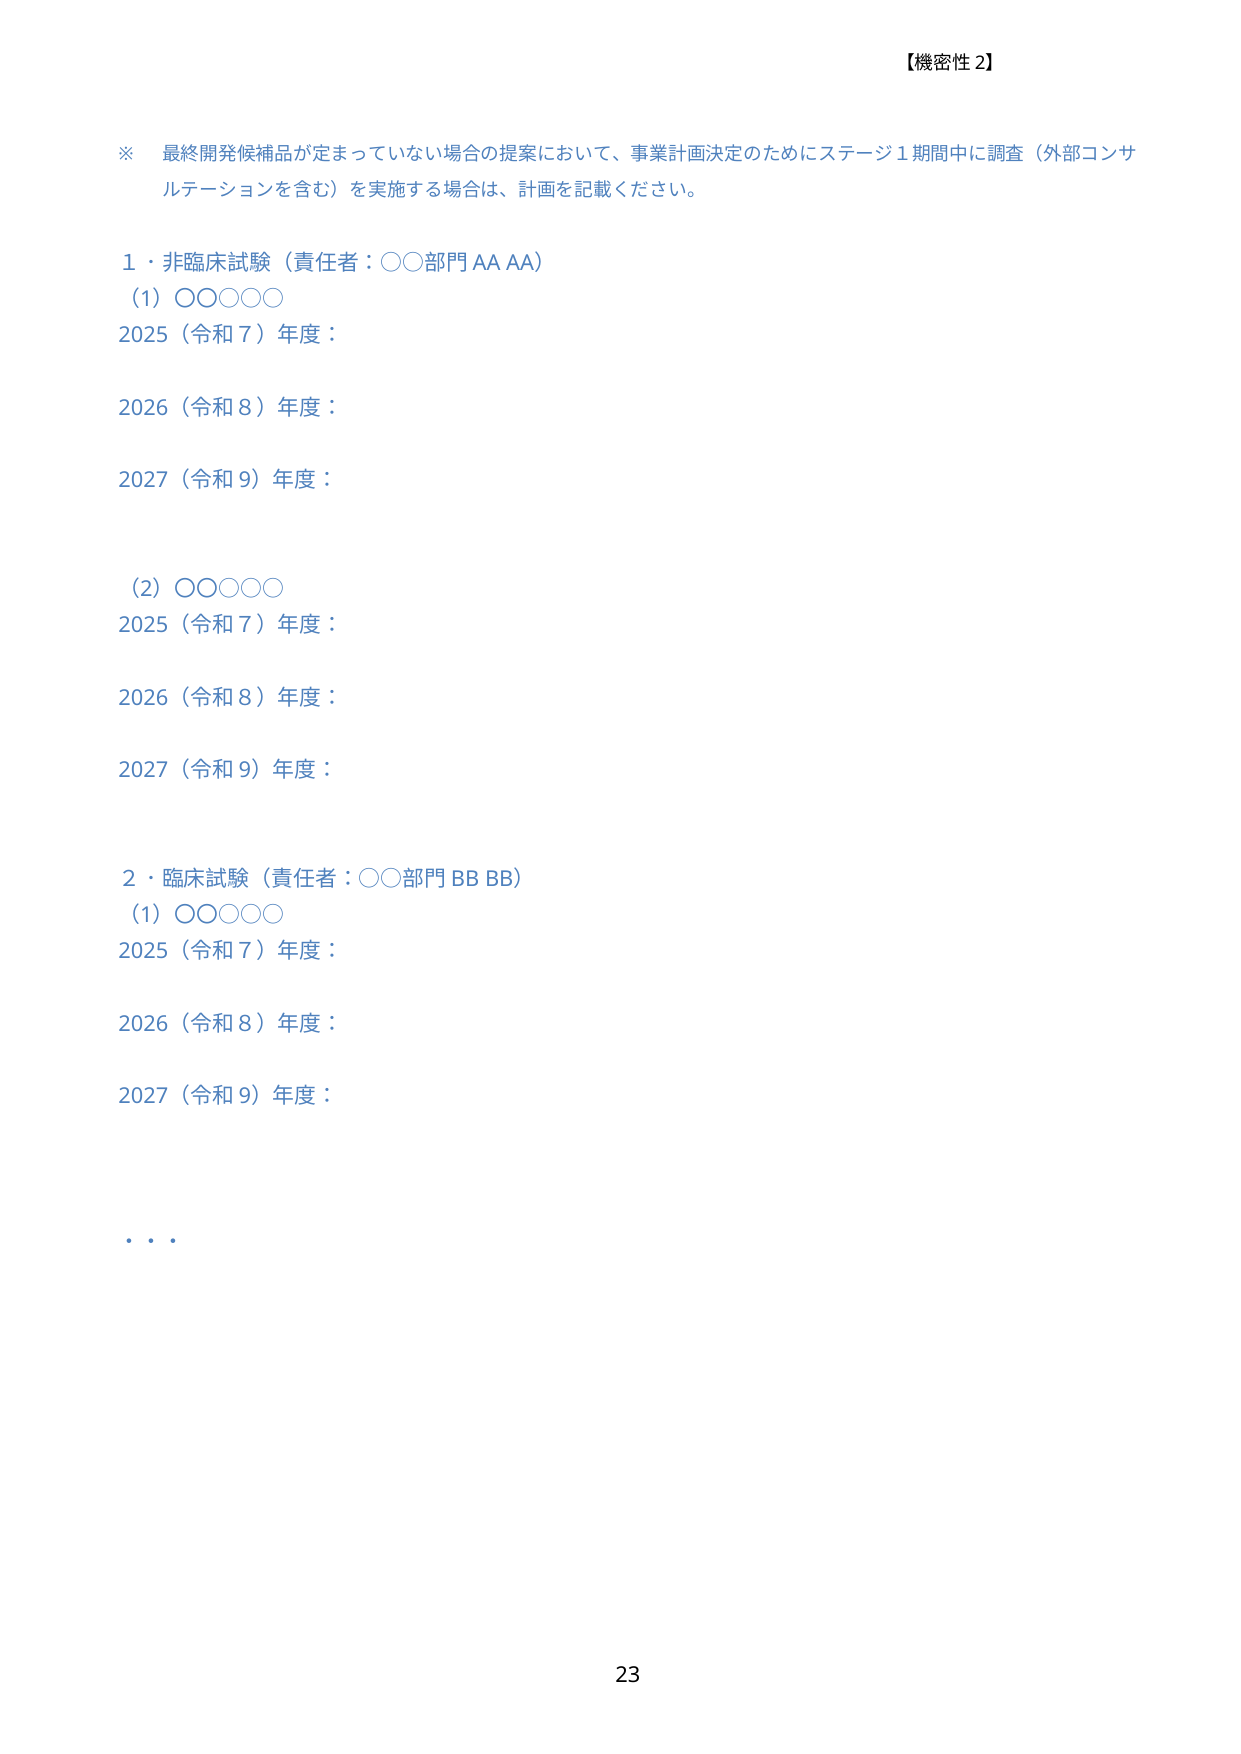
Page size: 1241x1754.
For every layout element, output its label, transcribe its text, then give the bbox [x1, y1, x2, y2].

text 2025（令和７）年度： [118, 605, 1137, 641]
text 2025（令和７）年度： [118, 931, 1137, 968]
text ・・・ [118, 1221, 1137, 1258]
list 最終開発候補品が定まっていない場合の提案において、事業計画決定のためにステージ１期間中に調査（外部コンサルテーションを含む）を実施する場合は、計画を記載ください。 [118, 134, 1137, 206]
text １．非臨床試験（責任者：○○部門AA AA） [118, 243, 1137, 279]
text 2025（令和７）年度： [118, 315, 1137, 351]
text （2）〇〇○○○ [118, 569, 1137, 605]
text 2026（令和８）年度： [118, 1004, 1137, 1040]
text 2027（令和9）年度： [118, 750, 1137, 786]
text ２．臨床試験（責任者：○○部門BB BB） [118, 859, 1137, 895]
text 2027（令和9）年度： [118, 1076, 1137, 1113]
text 2026（令和８）年度： [118, 678, 1137, 714]
text （1）〇〇○○○ [118, 895, 1137, 931]
text 2026（令和８）年度： [118, 388, 1137, 424]
text （1）〇〇○○○ [118, 279, 1137, 315]
text 2027（令和9）年度： [118, 460, 1137, 496]
